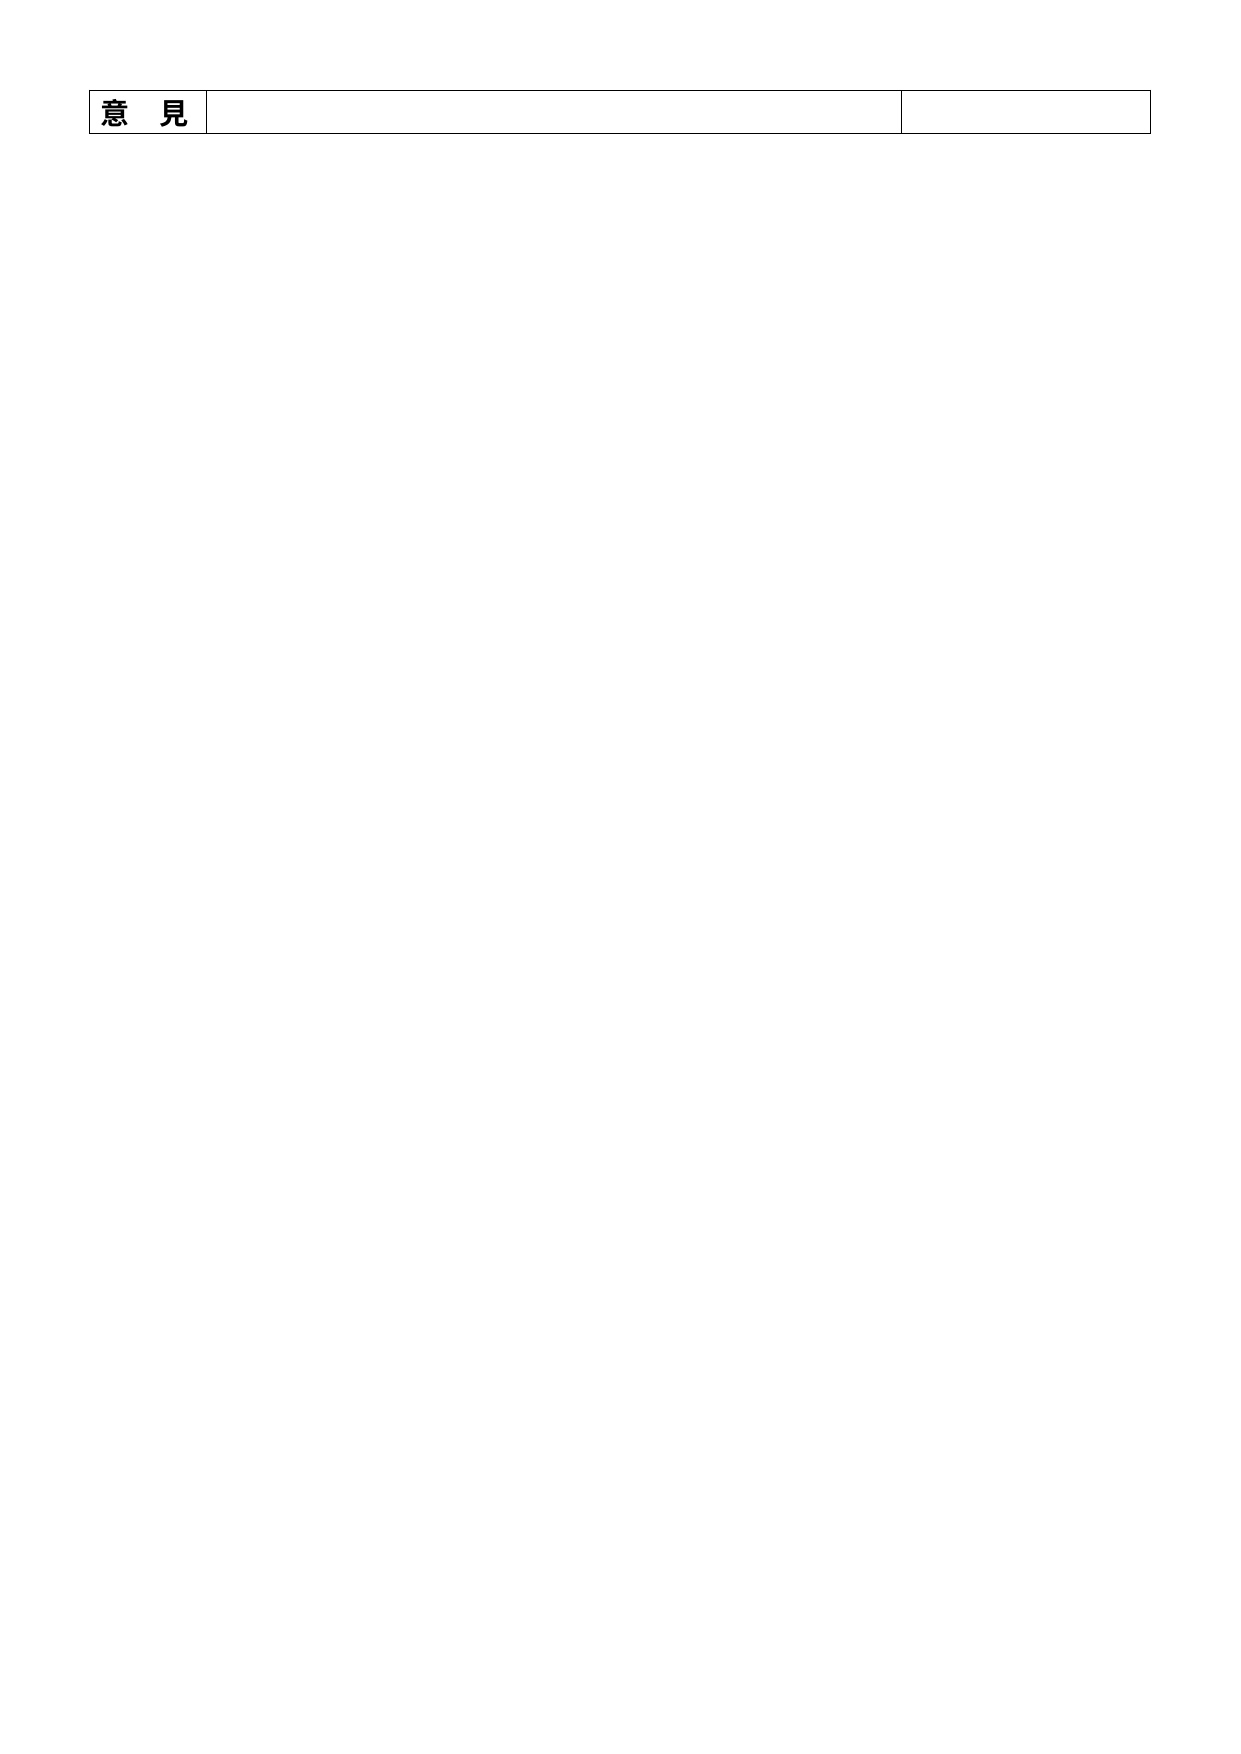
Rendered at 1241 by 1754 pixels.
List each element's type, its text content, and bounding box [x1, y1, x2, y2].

table_cell 縣教育會印 [902, 91, 1150, 133]
table_cell [207, 91, 901, 133]
table_cell 複 審 意 見 [90, 91, 206, 133]
